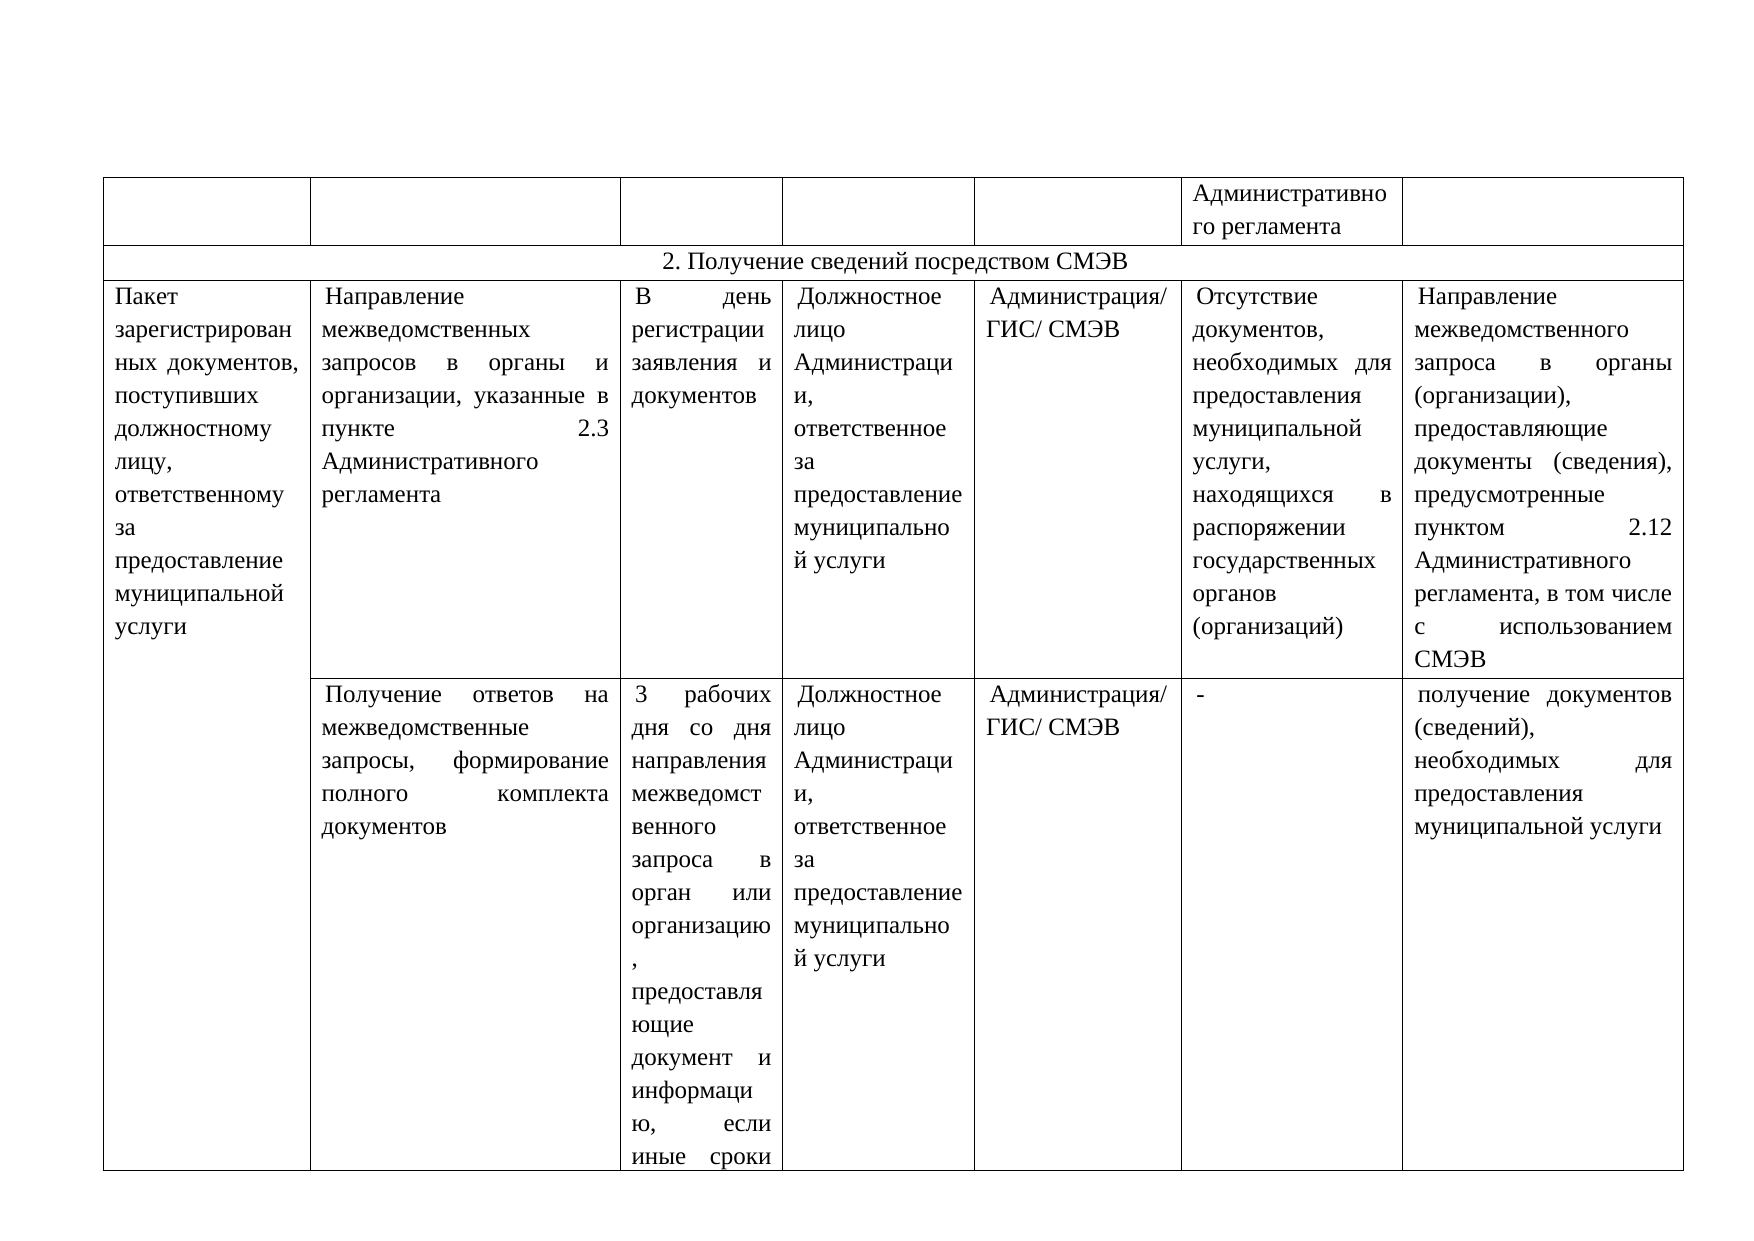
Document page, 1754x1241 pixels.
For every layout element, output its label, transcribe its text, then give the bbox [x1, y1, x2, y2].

table_cell Администрация/ГИС/ СМЭВ [975, 281, 1181, 678]
table_cell Должностное лицо Администрации, ответственное за предоставление муниципальной услуги [783, 281, 974, 678]
table_cell Направление межведомственного запроса в органы (организации), предоставляющие документы (сведения), предусмотренные пунктом 2.12 Административного регламента, в том числе с использованием СМЭВ [1403, 281, 1683, 678]
table_cell Направление межведомственных запросов в органы и организации, указанные в пункте 2.3 Административного регламента [311, 281, 620, 678]
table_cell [975, 679, 1181, 1170]
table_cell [783, 679, 974, 1170]
table_cell В день регистрации заявления и документов [621, 281, 782, 678]
table_cell - [1182, 679, 1402, 1170]
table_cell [1403, 679, 1683, 1170]
table_cell Отсутствие документов, необходимых для предоставления муниципальной услуги, находящихся в распоряжении государственных органов (организаций) [1182, 281, 1402, 678]
table_cell 2. Получение сведений посредством СМЭВ [104, 246, 1683, 280]
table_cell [311, 679, 620, 1170]
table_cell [621, 679, 782, 1170]
table_cell [104, 678, 310, 1170]
table_cell [104, 178, 310, 245]
table_cell Пакет зарегистрированных документов, поступивших должностному лицу, ответственному за предоставление муниципальной услуги [104, 281, 310, 678]
